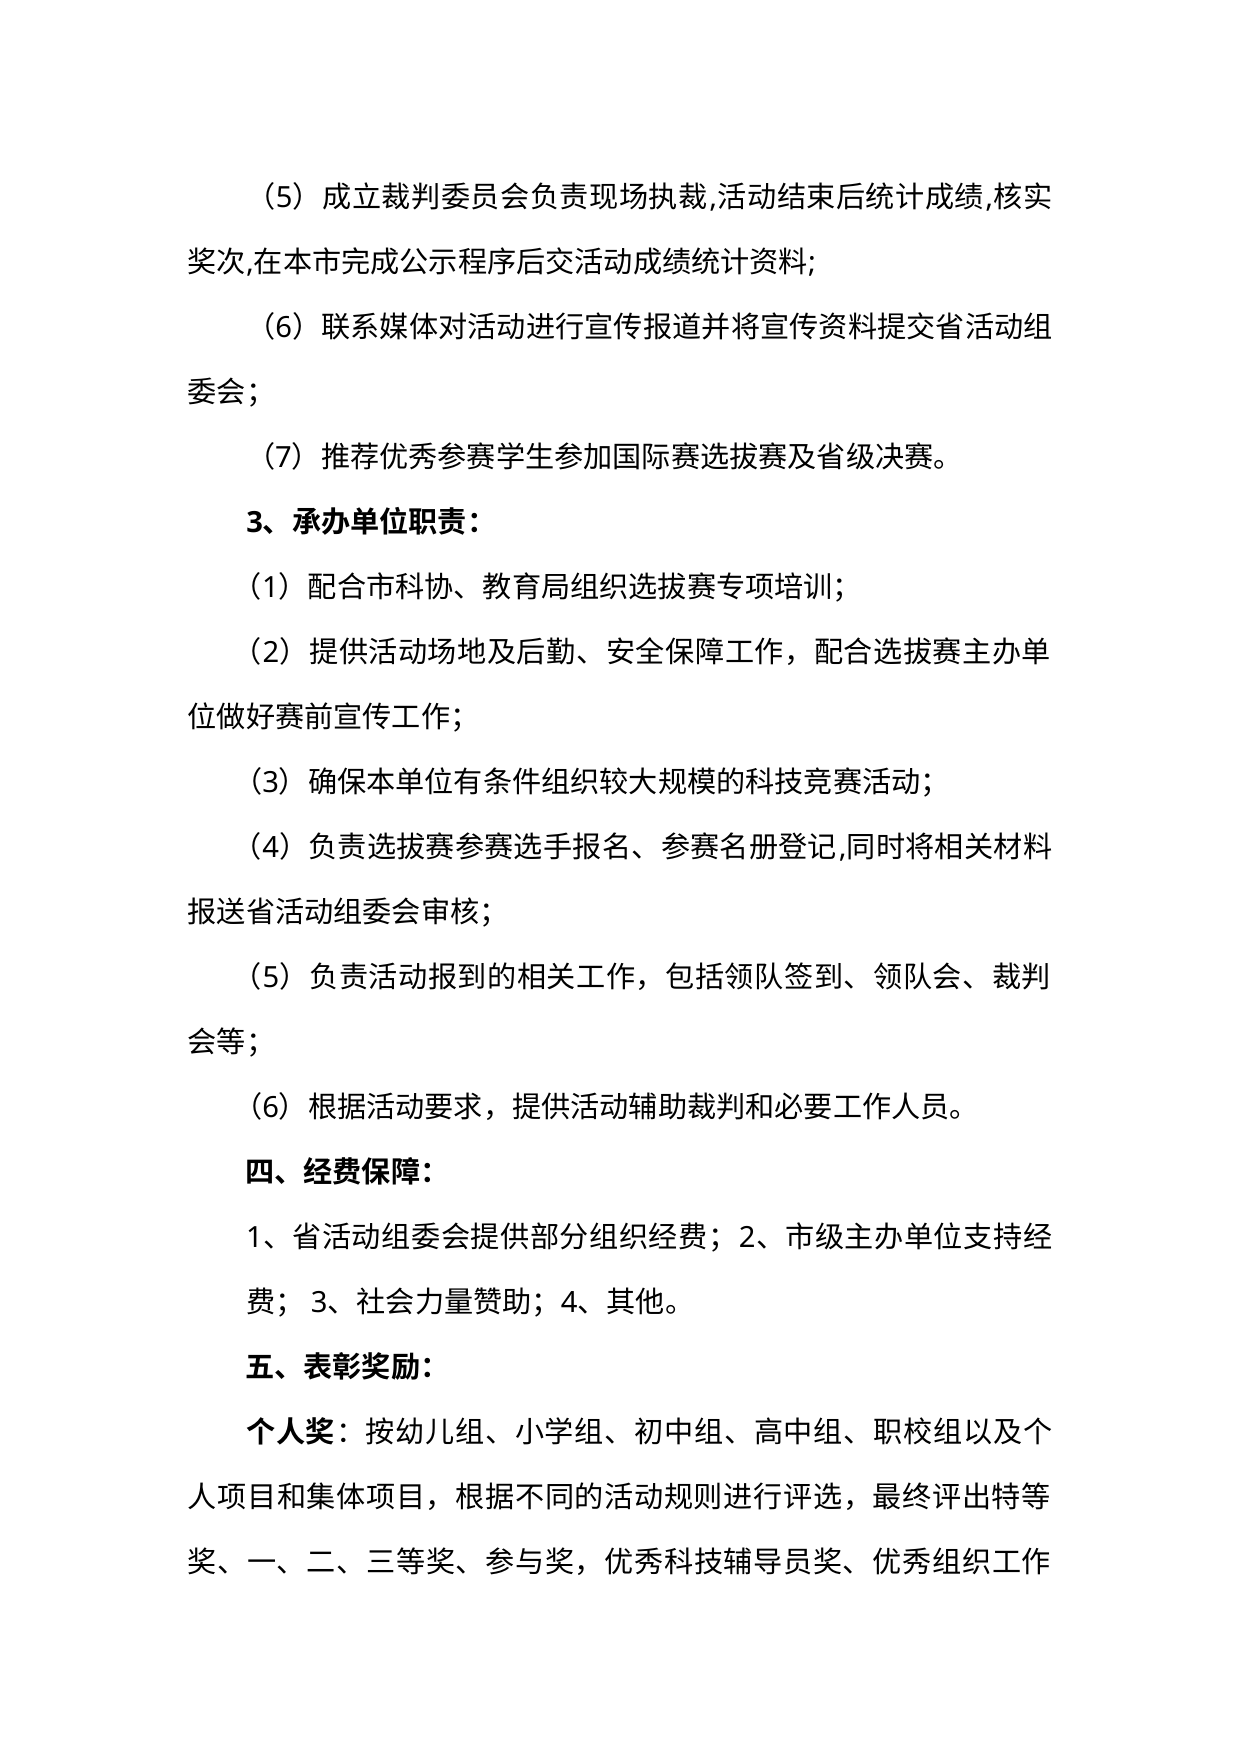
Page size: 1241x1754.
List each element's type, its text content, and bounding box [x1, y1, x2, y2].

text （3）确保本单位有条件组织较大规模的科技竞赛活动； [233, 747, 1053, 812]
text 3、承办单位职责： [187, 487, 1053, 552]
text （1）配合市科协、教育局组织选拔赛专项培训； [187, 552, 1053, 617]
text （5）负责活动报到的相关工作，包括领队签到、领队会、裁判会等； [187, 942, 1053, 1072]
text （6）联系媒体对活动进行宣传报道并将宣传资料提交省活动组委会； [187, 292, 1053, 422]
text （7）推荐优秀参赛学生参加国际赛选拔赛及省级决赛。 [187, 422, 1053, 487]
text （2）提供活动场地及后勤、安全保障工作，配合选拔赛主办单位做好赛前宣传工作； [187, 617, 1053, 747]
text 四、经费保障： [187, 1137, 1053, 1202]
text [187, 1397, 1053, 1592]
text 五、表彰奖励： [187, 1332, 1053, 1397]
text （6）根据活动要求，提供活动辅助裁判和必要工作人员。 [233, 1072, 1053, 1137]
text （5）成立裁判委员会负责现场执裁,活动结束后统计成绩,核实奖次,在本市完成公示程序后交活动成绩统计资料; [187, 162, 1053, 292]
text 1、省活动组委会提供部分组织经费；2、市级主办单位支持经费； 3、社会力量赞助；4、其他。 [246, 1202, 1053, 1332]
text （4）负责选拔赛参赛选手报名、参赛名册登记,同时将相关材料报送省活动组委会审核； [187, 812, 1053, 942]
